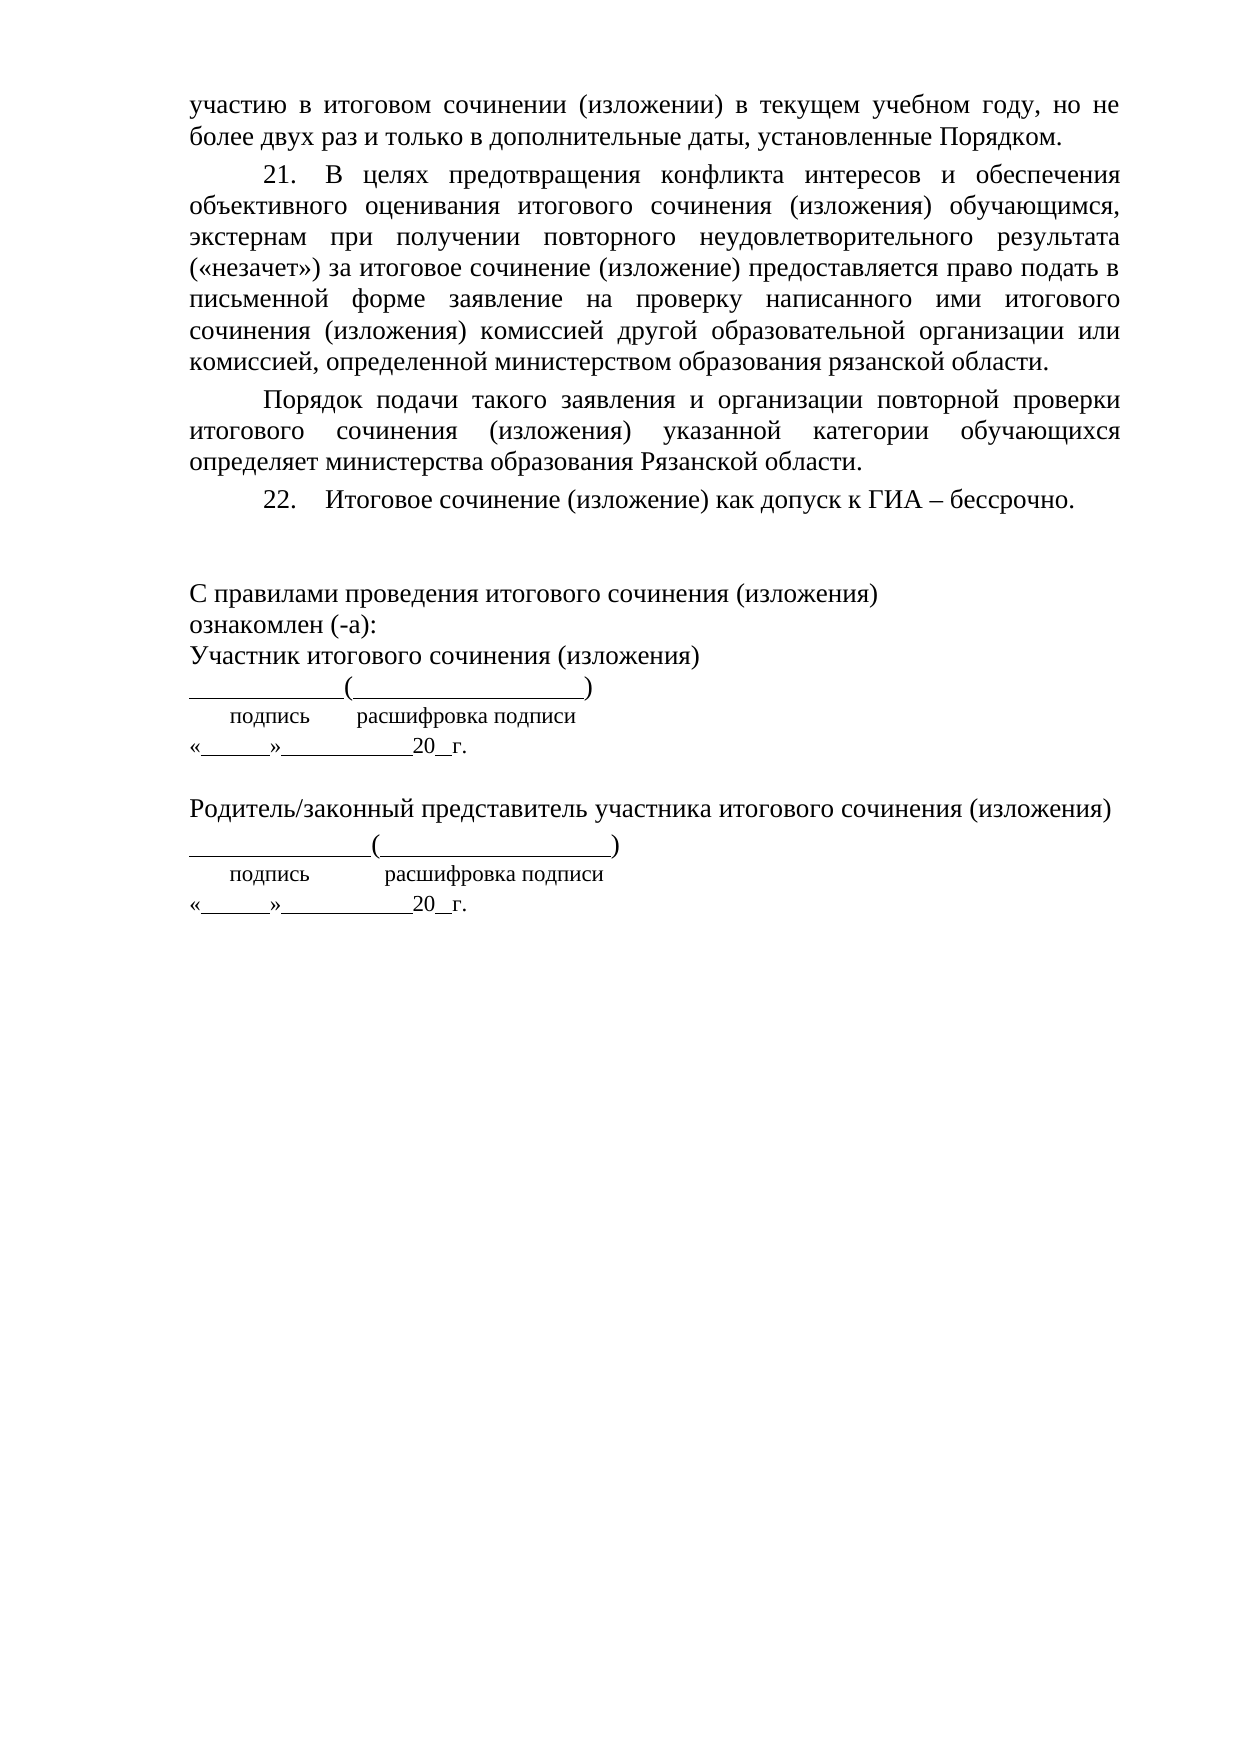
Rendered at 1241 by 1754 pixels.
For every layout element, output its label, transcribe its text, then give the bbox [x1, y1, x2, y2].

text Участник итогового сочинения (изложения) [189, 639, 918, 671]
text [189, 89, 1121, 151]
text « » 20 г. [189, 732, 1152, 758]
text 22. Итоговое сочинение (изложение) как допуск к ГИА – бессрочно. [189, 484, 1121, 515]
text подпись расшифровка подписи [229, 702, 1152, 728]
text « » 20 г. [189, 890, 1152, 916]
text ( ) [189, 671, 1152, 702]
text 21. В целях предотвращения конфликта интересов и обеспечения объективного оценивания итогового сочинения (изложения) обучающимся, экстернам при получении повторного неудовлетворительного результата («незачет») за итоговое сочинение (изложение) предоставляется право подать в письменной форме заявление на проверку написанного ими итогового сочинения (изложения) комиссией другой образовательной организации или комиссией, определенной министерством образования рязанской области. [189, 158, 1121, 376]
text С правилами проведения итогового сочинения (изложения) ознакомлен (-а): [189, 577, 918, 639]
text Порядок подачи такого заявления и организации повторной проверки итогового сочинения (изложения) указанной категории обучающихся определяет министерства образования Рязанской области. [189, 383, 1121, 477]
text ( ) [189, 828, 1152, 859]
text подпись расшифровка подписи [229, 860, 1152, 886]
text Родитель/законный представитель участника итогового сочинения (изложения) [189, 792, 1152, 824]
